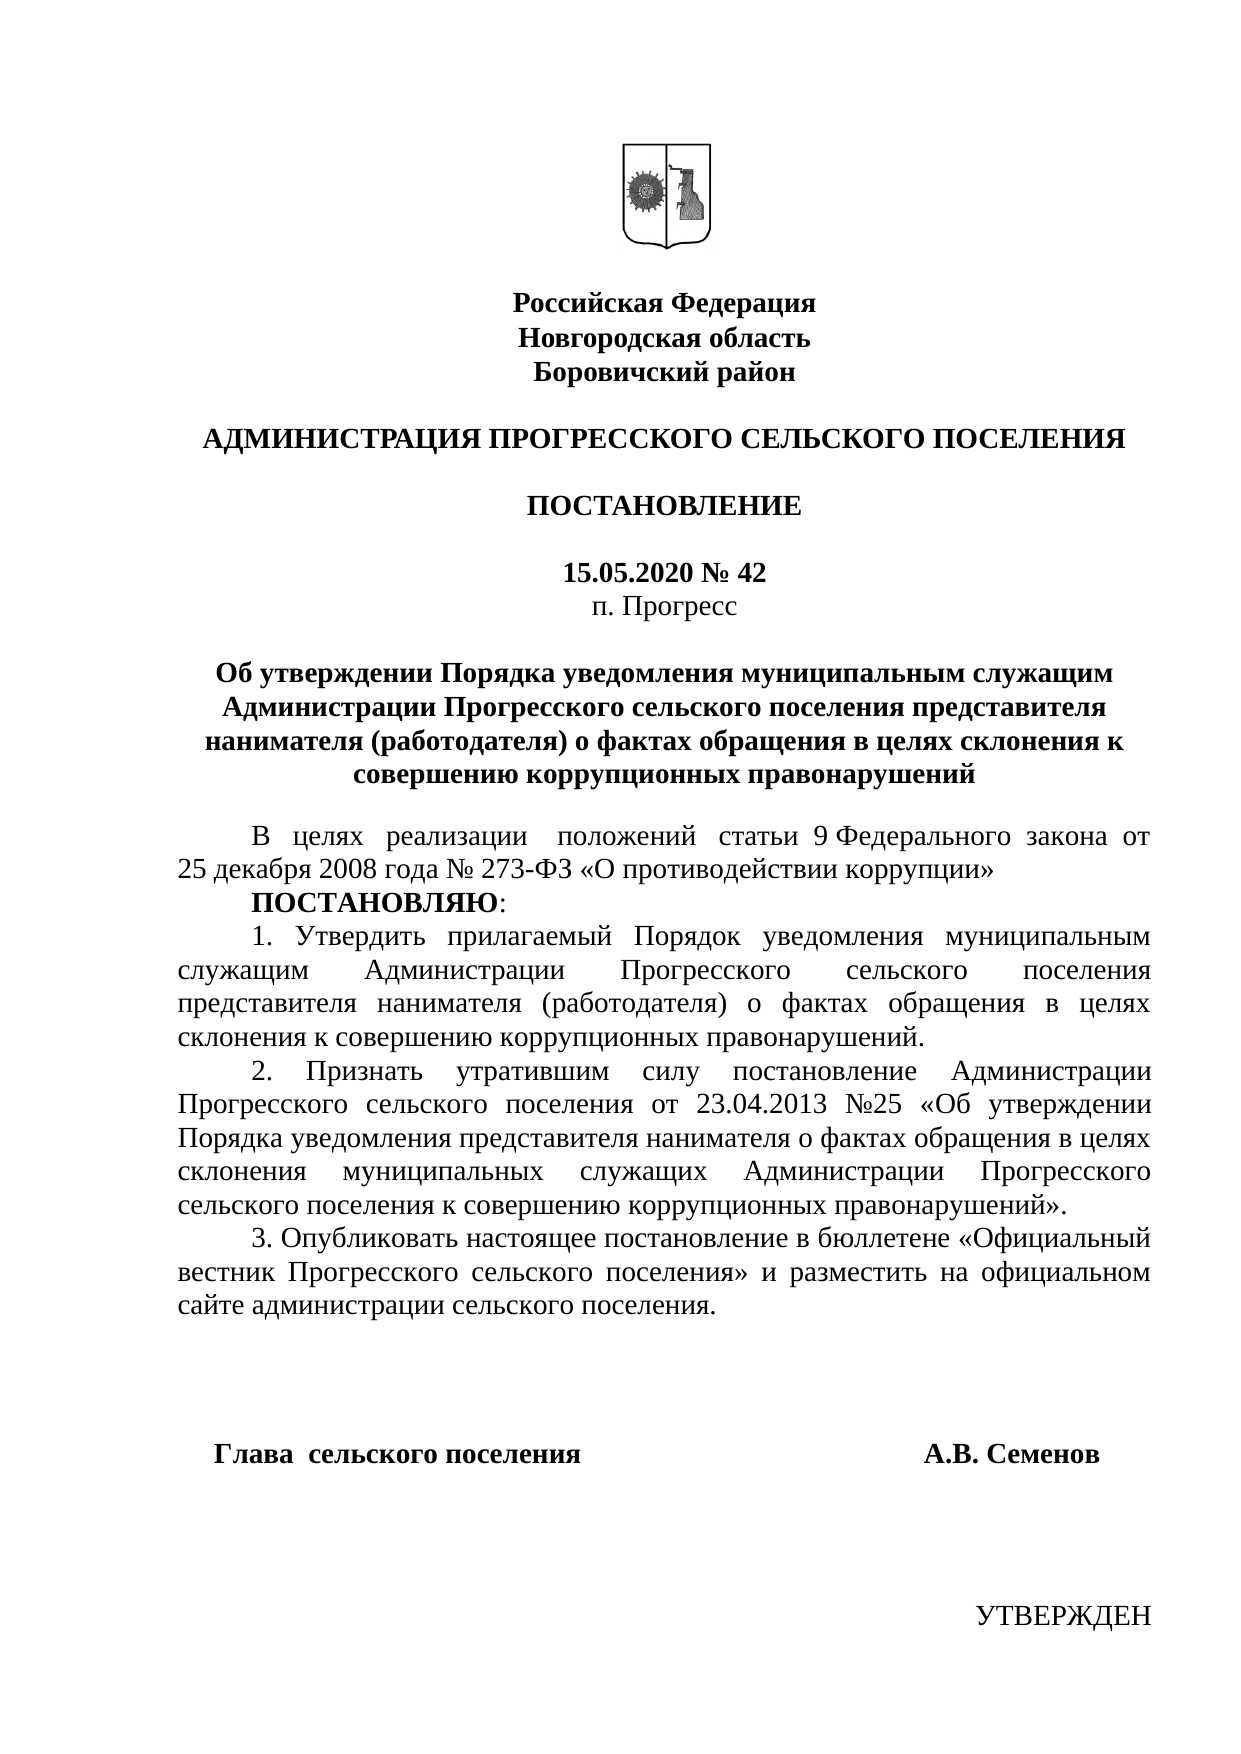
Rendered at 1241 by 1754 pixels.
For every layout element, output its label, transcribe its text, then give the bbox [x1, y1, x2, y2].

text Российская Федерация [177, 283, 1152, 320]
text АДМИНИСТРАЦИЯ ПРОГРЕССКОГО СЕЛЬСКОГО ПОСЕЛЕНИЯ [177, 421, 1152, 454]
text 3. Опубликовать настоящее постановление в бюллетене «Официальный вестник Прогресского сельского поселения» и разместить на официальном сайте администрации сельского поселения. [177, 1220, 1152, 1321]
text ПОСТАНОВЛЕНИЕ [177, 488, 1152, 521]
text В целях реализации положений статьи 9 Федерального закона от 25 декабря 2008 года № 273-ФЗ «О противодействии коррупции» [177, 818, 1152, 885]
text Об утверждении Порядка уведомления муниципальным служащим Администрации Прогресского сельского поселения представителя нанимателя (работодателя) о фактах обращения в целях склонения к совершению коррупционных правонарушений [177, 656, 1152, 790]
text ПОСТАНОВЛЯЮ: [177, 885, 1152, 918]
text Новгородская область [177, 320, 1152, 354]
text 15.05.2020 № 42 [177, 555, 1152, 588]
text 1. Утвердить прилагаемый Порядок уведомления муниципальным служащим Администрации Прогресского сельского поселения представителя нанимателя (работодателя) о фактах обращения в целях склонения к совершению коррупционных правонарушений. [177, 918, 1152, 1053]
text Боровичский район [177, 354, 1152, 387]
text п. Прогресс [177, 588, 1152, 622]
text УТВЕРЖДЕН [177, 1598, 1152, 1632]
text 2. Признать утратившим силу постановление Администрации Прогресского сельского поселения от 23.04.2013 №25 «Об утверждении Порядка уведомления представителя нанимателя о фактах обращения в целях склонения муниципальных служащих Администрации Прогресского сельского поселения к совершению коррупционных правонарушений». [177, 1053, 1152, 1220]
text Глава сельского поселения А.В. Семенов [177, 1436, 1152, 1469]
